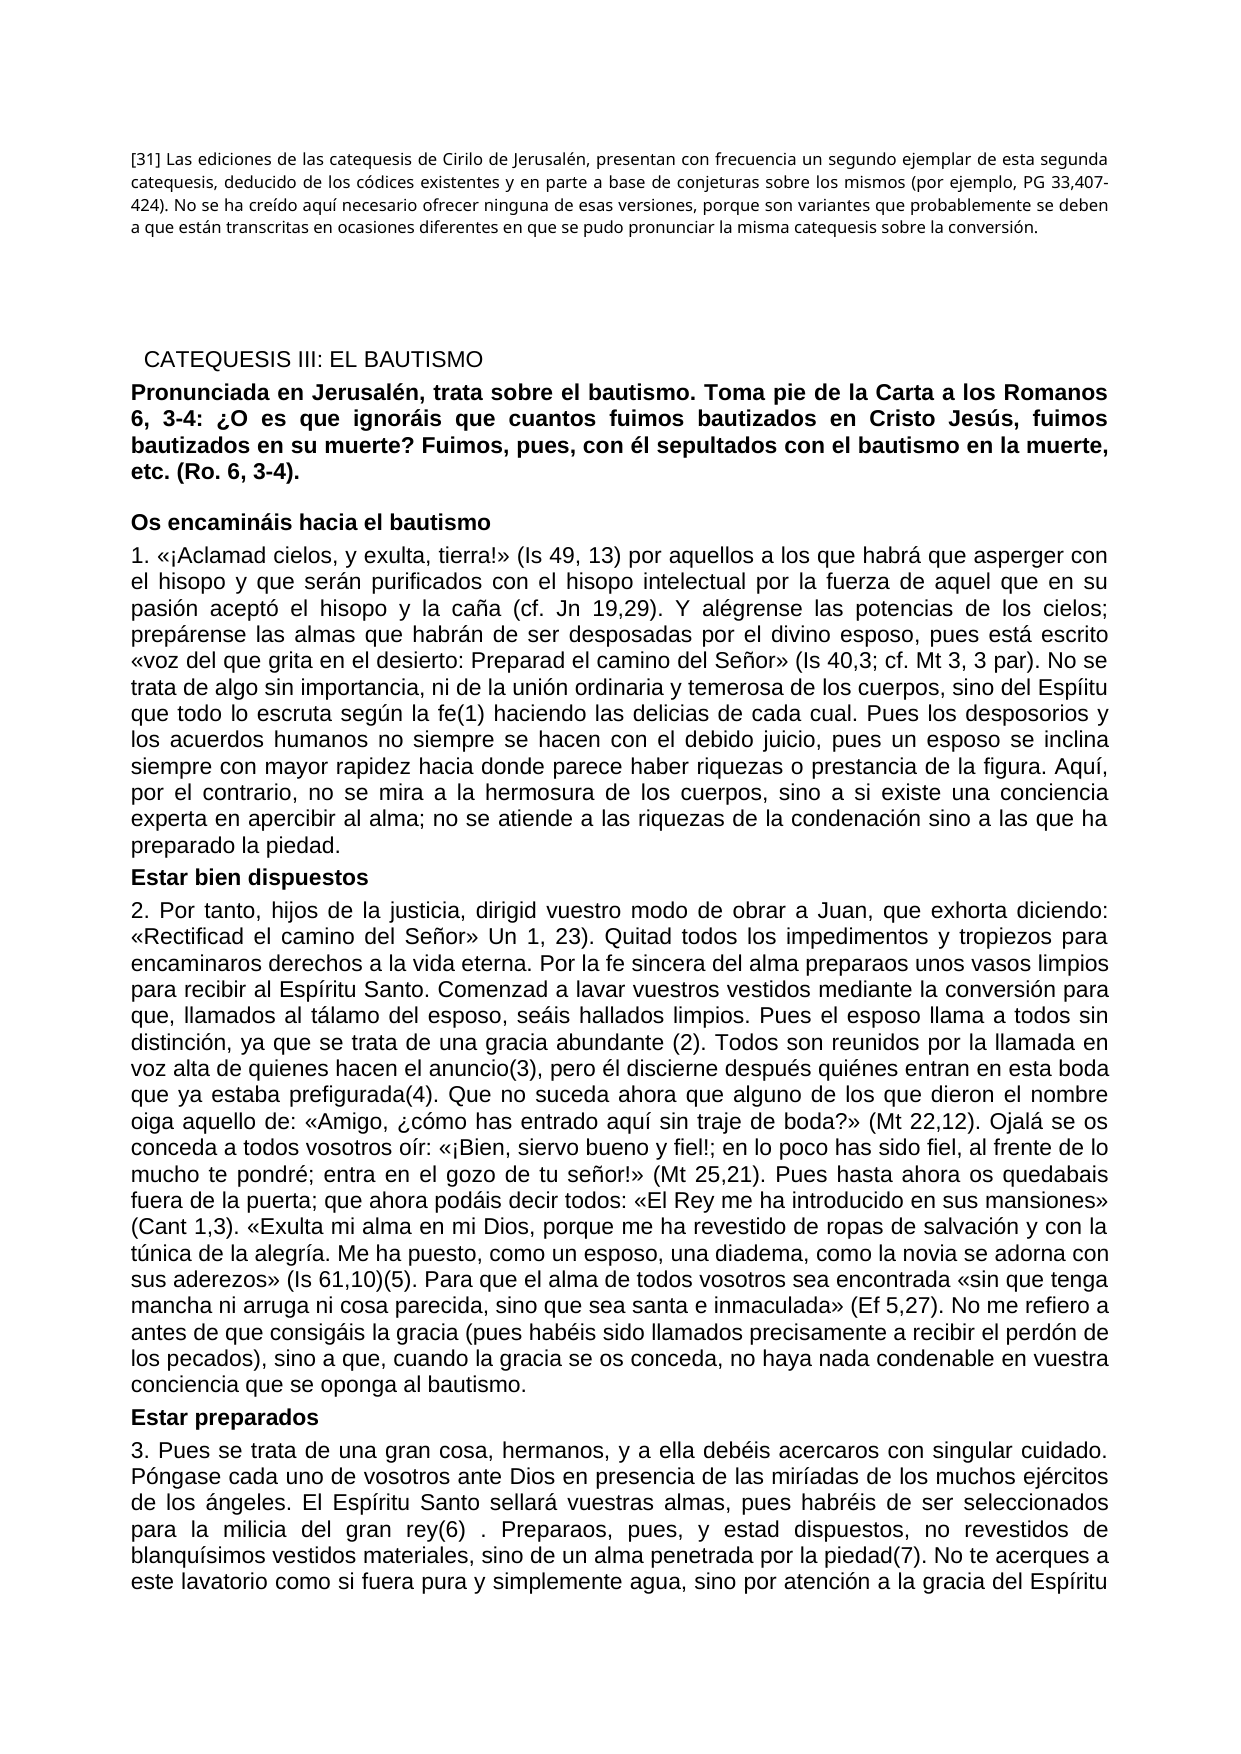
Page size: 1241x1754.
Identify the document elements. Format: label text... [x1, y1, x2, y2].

text Estar preparados [131, 1404, 1109, 1430]
text Estar bien dispuestos [131, 864, 1109, 891]
text CATEQUESIS III: EL BAUTISMO [118, 346, 1122, 373]
text 2. Por tanto, hijos de la justicia, dirigid vuestro modo de obrar a Juan, que exhorta diciendo: «Rectificad el camino del Señor» Un 1, 23). Quitad todos los impedimentos y tropiezos para encaminaros derechos a la vida eterna. Por la fe sincera del alma preparaos unos vasos limpios para recibir al Espíritu Santo. Comenzad a lavar vuestros vestidos mediante la conversión para que, llamados al tálamo del esposo, seáis hallados limpios. Pues el esposo llama a todos sin distinción, ya que se trata de una gracia abundante (2). Todos son reunidos por la llamada en voz alta de quienes hacen el anuncio(3), pero él discierne después quiénes entran en esta boda que ya estaba prefigurada(4). Que no suceda ahora que alguno de los que dieron el nombre oiga aquello de: «Amigo, ¿cómo has entrado aquí sin traje de boda?» (Mt 22,12). Ojalá se os conceda a todos vosotros oír: «¡Bien, siervo bueno y fiel!; en lo poco has sido fiel, al frente de lo mucho te pondré; entra en el gozo de tu señor!» (Mt 25,21). Pues hasta ahora os quedabais fuera de la puerta; que ahora podáis decir todos: «El Rey me ha introducido en sus mansiones» (Cant 1,3). «Exulta mi alma en mi Dios, porque me ha revestido de ropas de salvación y con la túnica de la alegría. Me ha puesto, como un esposo, una diadema, como la novia se adorna con sus aderezos» (Is 61,10)(5). Para que el alma de todos vosotros sea encontrada «sin que tenga mancha ni arruga ni cosa parecida, sino que sea santa e inmaculada» (Ef 5,27). No me refiero a antes de que consigáis la gracia (pues habéis sido llamados precisamente a recibir el perdón de los pecados), sino a que, cuando la gracia se os conceda, no haya nada condenable en vuestra conciencia que se oponga al bautismo. [131, 897, 1109, 1398]
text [131, 1437, 1109, 1595]
text Os encamináis hacia el bautismo [131, 509, 1109, 536]
text [31] Las ediciones de las catequesis de Cirilo de Jerusalén, presentan con frecuencia un segundo ejemplar de esta segunda catequesis, deducido de los códices existentes y en parte a base de conjeturas sobre los mismos (por ejemplo, PG 33,407-424). No se ha creído aquí necesario ofrecer ninguna de esas versiones, porque son variantes que probablemente se deben a que están transcritas en ocasiones diferentes en que se pudo pronunciar la misma catequesis sobre la conversión. [131, 148, 1109, 238]
text Pronunciada en Jerusalén, trata sobre el bautismo. Toma pie de a los Romanos 6, 3-4: ¿O es que ignoráis que cuantos fuimos bautizados en Cristo Jesús, fuimos bautizados en su muerte? Fuimos, pues, con él sepultados con el bautismo en la muerte, etc. (Ro. 6, 3-4). [131, 379, 1109, 484]
text 1. «¡Aclamad cielos, y exulta, tierra!» (Is 49, 13) por aquellos a los que habrá que asperger con el hisopo y que serán purificados con el hisopo intelectual por la fuerza de aquel que en su pasión aceptó el hisopo y la caña (cf. ). Y alégrense las potencias de los cielos; prepárense las almas que habrán de ser desposadas por el divino esposo, pues está escrito «voz del que grita en el desierto: Preparad el camino del Señor» (Is 40,3; cf. par). No se trata de algo sin importancia, ni de la unión ordinaria y temerosa de los cuerpos, sino del Espíitu que todo lo escruta según la fe(1) haciendo las delicias de cada cual. Pues los desposorios y los acuerdos humanos no siempre se hacen con el debido juicio, pues un esposo se inclina siempre con mayor rapidez hacia donde parece haber riquezas o prestancia de la figura. Aquí, por el contrario, no se mira a la hermosura de los cuerpos, sino a si existe una conciencia experta en apercibir al alma; no se atiende a las riquezas de la condenación sino a las que ha preparado la piedad. [131, 542, 1109, 858]
